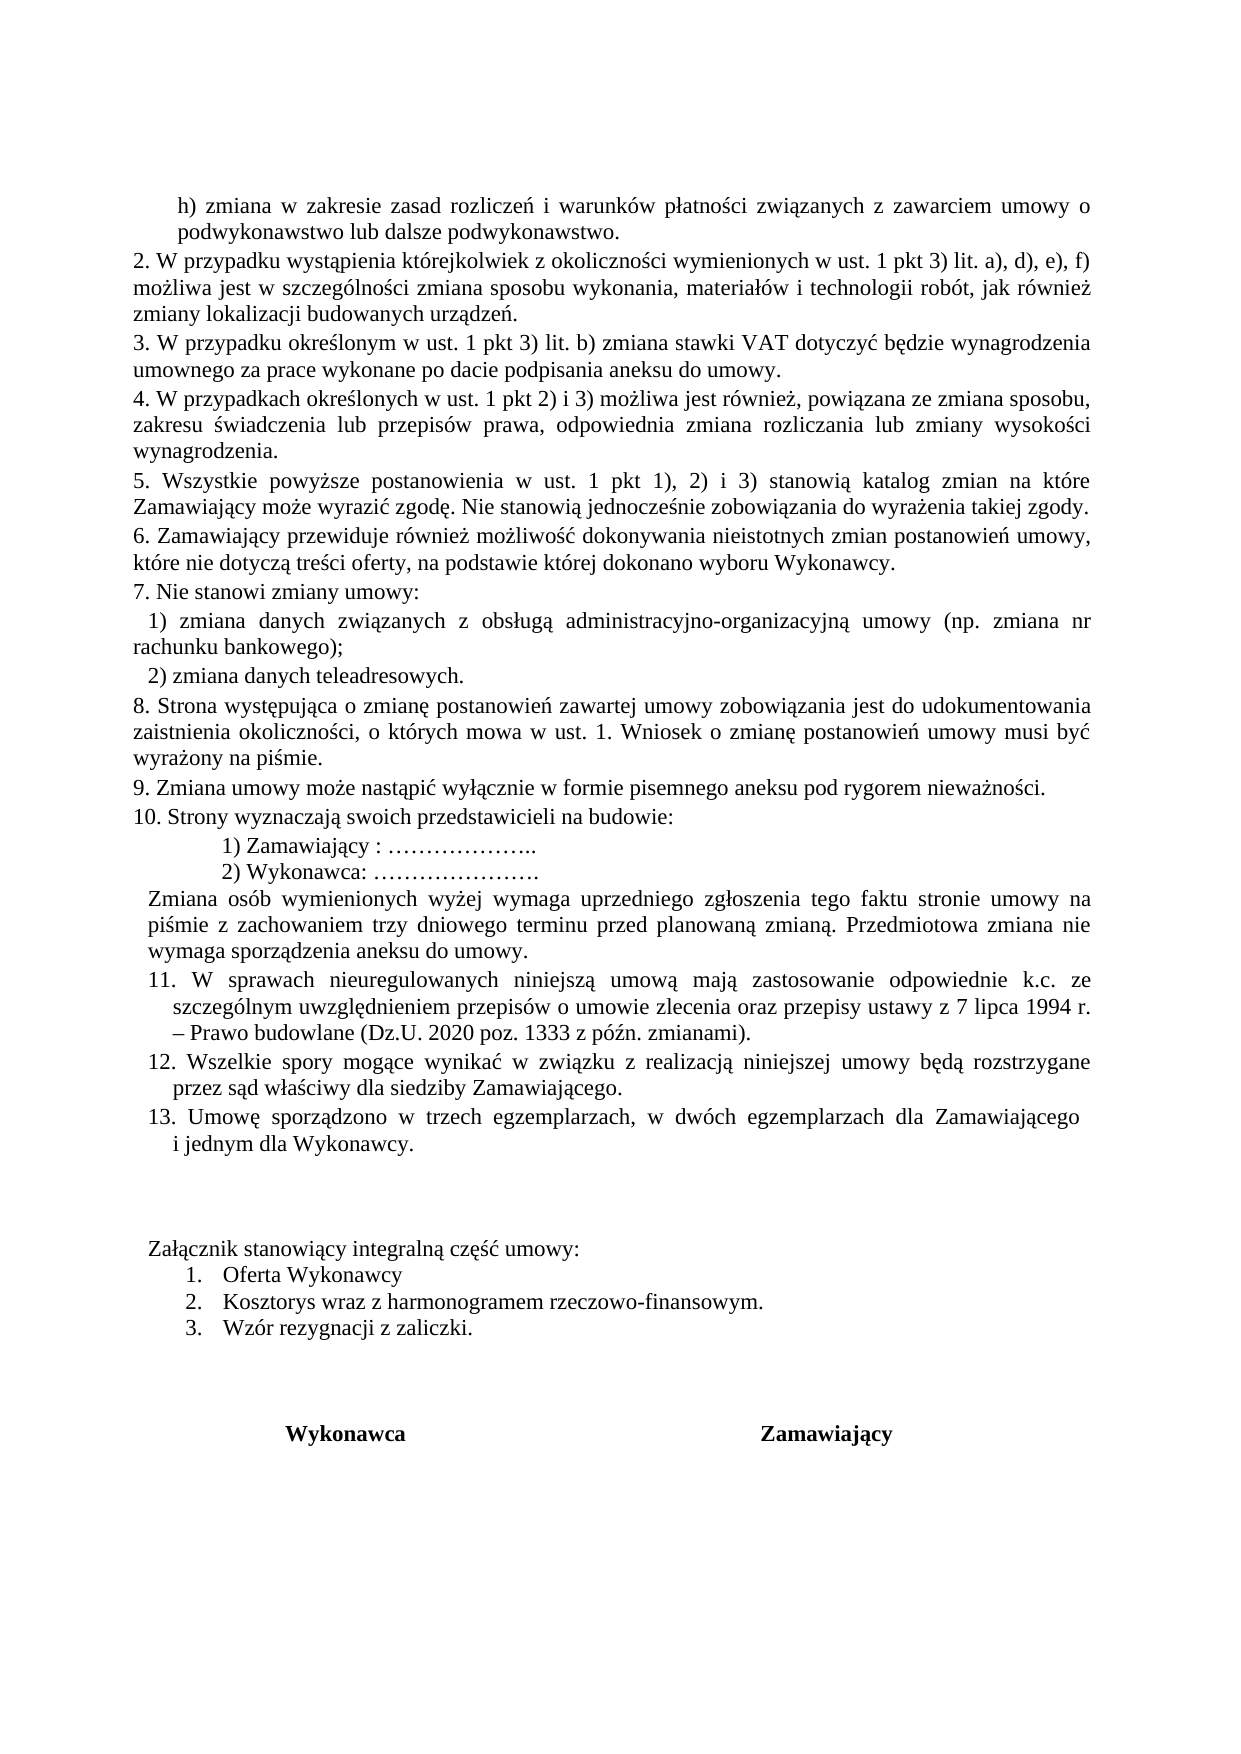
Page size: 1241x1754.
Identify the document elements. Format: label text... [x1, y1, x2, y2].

text 2) zmiana danych teleadresowych. [133, 662, 1092, 689]
list Oferta Wykonawcy [185, 1262, 1092, 1288]
text 6. Zamawiający przewiduje również możliwość dokonywania nieistotnych zmian postanowień umowy, które nie dotyczą treści oferty, na podstawie której dokonano wyboru Wykonawcy. [133, 522, 1092, 575]
text 3. W przypadku określonym w ust. 1 pkt 3) lit. b) zmiana stawki VAT dotyczyć będzie wynagrodzenia umownego za prace wykonane po dacie podpisania aneksu do umowy. [133, 329, 1092, 382]
text 13. Umowę sporządzono w trzech egzemplarzach, w dwóch egzemplarzach dla Zamawiającego i jednym dla Wykonawcy. [148, 1103, 1092, 1156]
text 8. Strona występująca o zmianę postanowień zawartej umowy zobowiązania jest do udokumentowania zaistnienia okoliczności, o których mowa w ust. 1. Wniosek o zmianę postanowień umowy musi być wyrażony na piśmie. [133, 692, 1092, 771]
text 5. Wszystkie powyższe postanowienia w ust. 1 pkt 1), 2) i 3) stanowią katalog zmian na które Zamawiający może wyrazić zgodę. Nie stanowią jednocześnie zobowiązania do wyrażenia takiej zgody. [133, 467, 1092, 519]
text 12. Wszelkie spory mogące wynikać w związku z realizacją niniejszej umowy będą rozstrzygane przez sąd właściwy dla siedziby Zamawiającego. [148, 1048, 1092, 1101]
text 1) Zamawiający : ……………….. [221, 832, 1092, 858]
text 4. W przypadkach określonych w ust. 1 pkt 2) i 3) możliwa jest również, powiązana ze zmiana sposobu, zakresu świadczenia lub przepisów prawa, odpowiednia zmiana rozliczania lub zmiany wysokości wynagrodzenia. [133, 385, 1092, 464]
text 7. Nie stanowi zmiany umowy: [133, 578, 1092, 604]
text Zmiana osób wymienionych wyżej wymaga uprzedniego zgłoszenia tego faktu stronie umowy na piśmie z zachowaniem trzy dniowego terminu przed planowaną zmianą. Przedmiotowa zmiana nie wymaga sporządzenia aneksu do umowy. [148, 884, 1092, 964]
text 2) Wykonawca: …………………. [221, 858, 1092, 884]
text Wykonawca Zamawiający [148, 1420, 1092, 1446]
text 10. Strony wyznaczają swoich przedstawicieli na budowie: [133, 803, 1092, 829]
list Kosztorys wraz z harmonogramem rzeczowo-finansowym. [185, 1288, 1092, 1314]
text 11. W sprawach nieuregulowanych niniejszą umową mają zastosowanie odpowiednie k.c. ze szczególnym uwzględnieniem przepisów o umowie zlecenia oraz przepisy ustawy z 7 lipca 1994 r. – Prawo budowlane (Dz.U. 2020 poz. 1333 z późn. zmianami). [148, 966, 1092, 1046]
list Wzór rezygnacji z zaliczki. [185, 1314, 1092, 1341]
text 9. Zmiana umowy może nastąpić wyłącznie w formie pisemnego aneksu pod rygorem nieważności. [133, 773, 1092, 800]
text Załącznik stanowiący integralną część umowy: [148, 1235, 1092, 1262]
text h) zmiana w zakresie zasad rozliczeń i warunków płatności związanych z zawarciem umowy o podwykonawstwo lub dalsze podwykonawstwo. [177, 192, 1092, 245]
text 1) zmiana danych związanych z obsługą administracyjno-organizacyjną umowy (np. zmiana nr rachunku bankowego); [133, 607, 1092, 660]
text 2. W przypadku wystąpienia którejkolwiek z okoliczności wymienionych w ust. 1 pkt 3) lit. a), d), e), f) możliwa jest w szczególności zmiana sposobu wykonania, materiałów i technologii robót, jak również zmiany lokalizacji budowanych urządzeń. [133, 247, 1092, 327]
